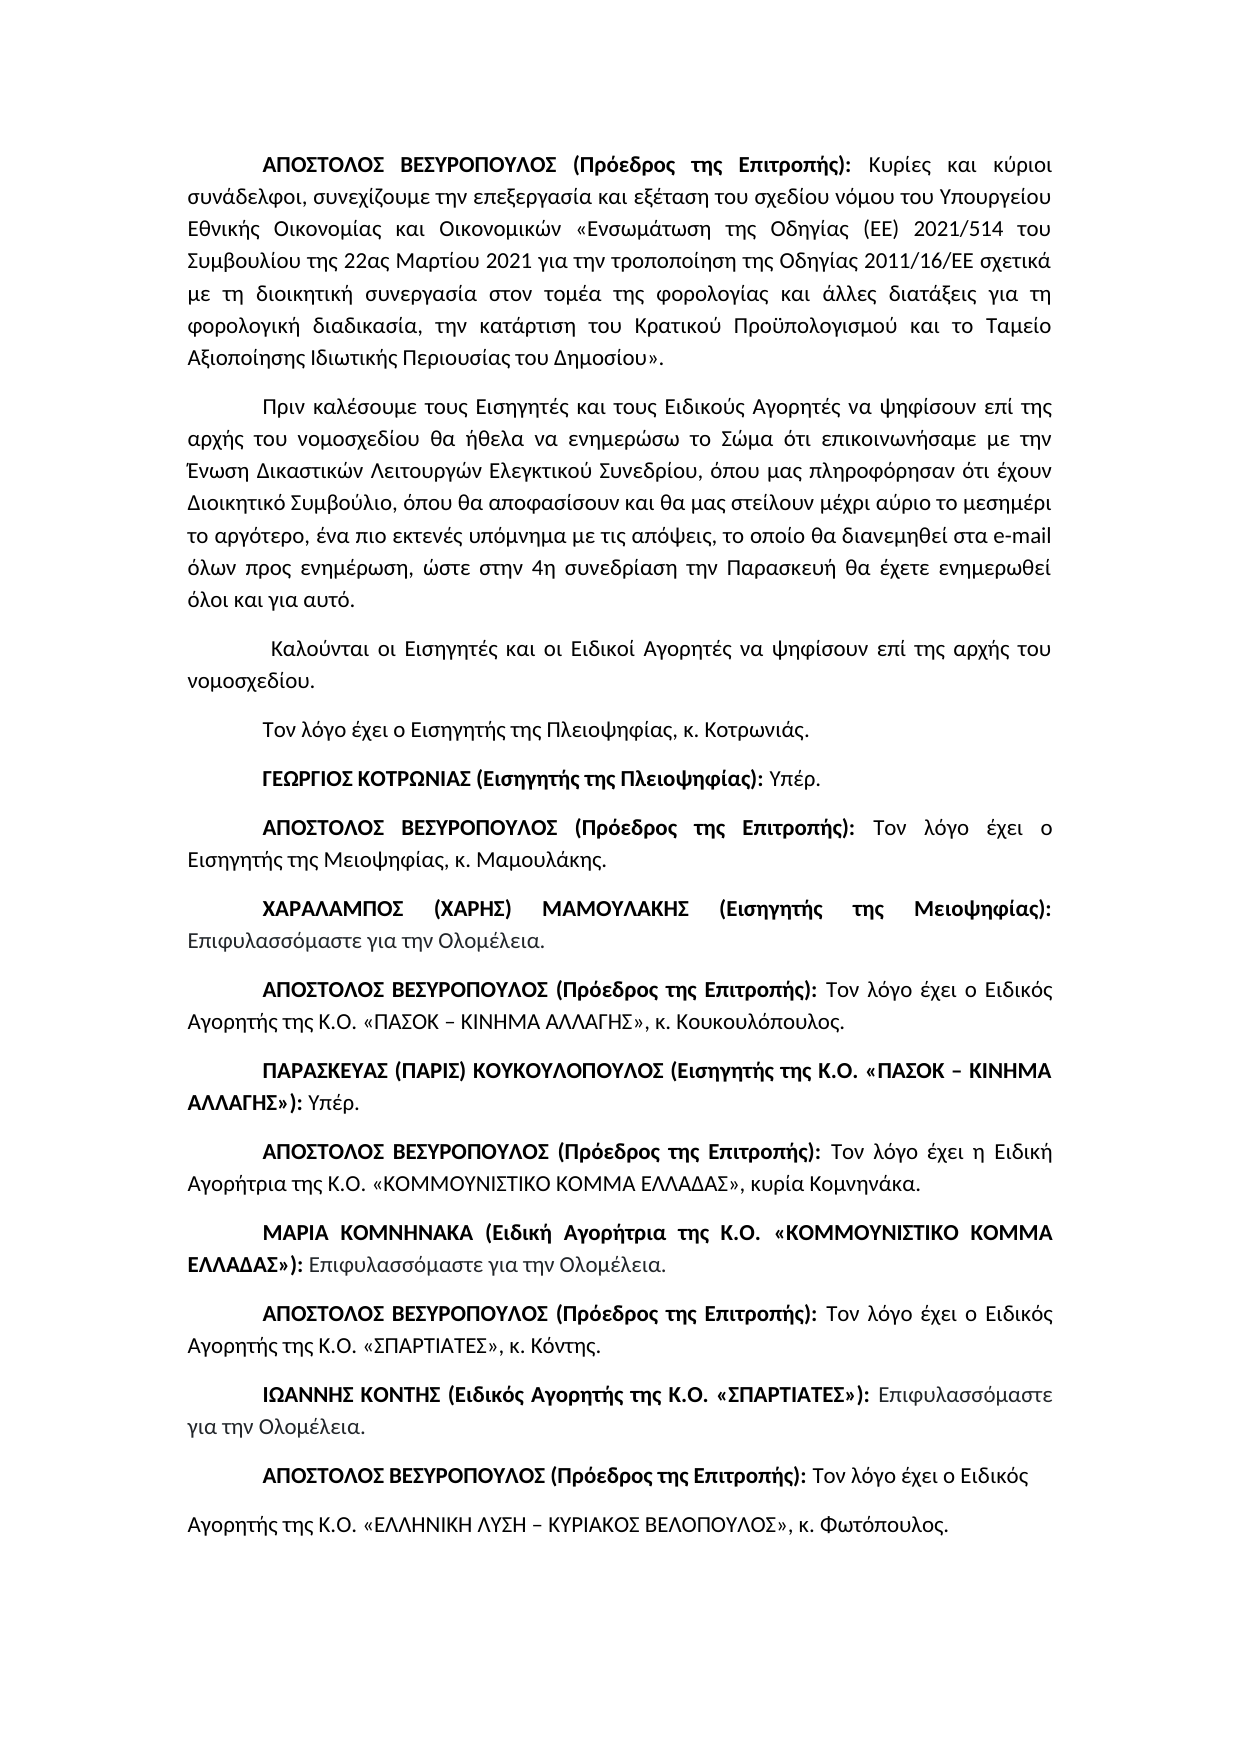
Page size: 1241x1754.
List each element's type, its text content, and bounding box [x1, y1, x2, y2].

text ΜΑΡΙΑ ΚΟΜΝΗΝΑΚΑ (Ειδική Αγορήτρια της Κ.Ο. «ΚΟΜΜΟΥΝΙΣΤΙΚΟ ΚΟΜΜΑ ΕΛΛΑΔΑΣ»): Επιφυλασσόμαστε για την Ολομέλεια. [187, 1218, 1053, 1278]
text ΑΠΟΣΤΟΛΟΣ ΒΕΣΥΡΟΠΟΥΛΟΣ (Πρόεδρος της Επιτροπής): Κυρίες και κύριοι συνάδελφοι, συνεχίζουμε την επεξεργασία και εξέταση του σχεδίου νόμου του Υπουργείου Εθνικής Οικονομίας και Οικονομικών «Ενσωμάτωση της Οδηγίας (ΕΕ) 2021/514 του Συμβουλίου της 22ας Μαρτίου 2021 για την τροποποίηση της Οδηγίας 2011/16/ΕΕ σχετικά με τη διοικητική συνεργασία στον τομέα της φορολογίας και άλλες διατάξεις για τη φορολογική διαδικασία, την κατάρτιση του Κρατικού Προϋπολογισμού και το Ταμείο Αξιοποίησης Ιδιωτικής Περιουσίας του Δημοσίου». [187, 150, 1053, 371]
text ΑΠΟΣΤΟΛΟΣ ΒΕΣΥΡΟΠΟΥΛΟΣ (Πρόεδρος της Επιτροπής): Τον λόγο έχει η Ειδική Αγορήτρια της Κ.Ο. «ΚΟΜΜΟΥΝΙΣΤΙΚΟ ΚΟΜΜΑ ΕΛΛΑΔΑΣ», κυρία Κομνηνάκα. [187, 1137, 1053, 1197]
text ΓΕΩΡΓΙΟΣ ΚΟΤΡΩΝΙΑΣ (Εισηγητής της Πλειοψηφίας): Υπέρ. [187, 764, 1053, 792]
text ΑΠΟΣΤΟΛΟΣ ΒΕΣΥΡΟΠΟΥΛΟΣ (Πρόεδρος της Επιτροπής): Τον λόγο έχει ο Εισηγητής της Μειοψηφίας, κ. Μαμουλάκης. [187, 813, 1053, 873]
text ΠΑΡΑΣΚΕΥΑΣ (ΠΑΡΙΣ) ΚΟΥΚΟΥΛΟΠΟΥΛΟΣ (Εισηγητής της Κ.Ο. «ΠΑΣΟΚ – ΚΙΝΗΜΑ ΑΛΛΑΓΗΣ»): Υπέρ. [187, 1056, 1053, 1116]
text ΙΩΑΝΝΗΣ ΚΟΝΤΗΣ (Ειδικός Αγορητής της Κ.Ο. «ΣΠΑΡΤΙΑΤΕΣ»): Επιφυλασσόμαστε για την Ολομέλεια. [187, 1380, 1053, 1440]
text ΧΑΡΑΛΑΜΠΟΣ (ΧΑΡΗΣ) ΜΑΜΟΥΛΑΚΗΣ (Εισηγητής της Μειοψηφίας): Επιφυλασσόμαστε για την Ολομέλεια. [187, 894, 1053, 954]
text Καλούνται οι Εισηγητές και οι Ειδικοί Αγορητές να ψηφίσουν επί της αρχής του νομοσχεδίου. [187, 634, 1053, 694]
text Αγορητής της Κ.Ο. «ΕΛΛΗΝΙΚΗ ΛΥΣΗ – ΚΥΡΙΑΚΟΣ ΒΕΛΟΠΟΥΛΟΣ», κ. Φωτόπουλος. [187, 1510, 1053, 1538]
text ΑΠΟΣΤΟΛΟΣ ΒΕΣΥΡΟΠΟΥΛΟΣ (Πρόεδρος της Επιτροπής): Τον λόγο έχει ο Ειδικός [187, 1461, 1053, 1489]
text Τον λόγο έχει ο Εισηγητής της Πλειοψηφίας, κ. Κοτρωνιάς. [187, 715, 1053, 743]
text ΑΠΟΣΤΟΛΟΣ ΒΕΣΥΡΟΠΟΥΛΟΣ (Πρόεδρος της Επιτροπής): Τον λόγο έχει ο Ειδικός Αγορητής της Κ.Ο. «ΣΠΑΡΤΙΑΤΕΣ», κ. Κόντης. [187, 1299, 1053, 1359]
text ΑΠΟΣΤΟΛΟΣ ΒΕΣΥΡΟΠΟΥΛΟΣ (Πρόεδρος της Επιτροπής): Τον λόγο έχει ο Ειδικός Αγορητής της Κ.Ο. «ΠΑΣΟΚ – ΚΙΝΗΜΑ ΑΛΛΑΓΗΣ», κ. Κουκουλόπουλος. [187, 975, 1053, 1035]
text Πριν καλέσουμε τους Εισηγητές και τους Ειδικούς Αγορητές να ψηφίσουν επί της αρχής του νομοσχεδίου θα ήθελα να ενημερώσω το Σώμα ότι επικοινωνήσαμε με την Ένωση Δικαστικών Λειτουργών Ελεγκτικού Συνεδρίου, όπου μας πληροφόρησαν ότι έχουν Διοικητικό Συμβούλιο, όπου θα αποφασίσουν και θα μας στείλουν μέχρι αύριο το μεσημέρι το αργότερο, ένα πιο εκτενές υπόμνημα με τις απόψεις, το οποίο θα διανεμηθεί στα e-mail όλων προς ενημέρωση, ώστε στην 4η συνεδρίαση την Παρασκευή θα έχετε ενημερωθεί όλοι και για αυτό. [187, 392, 1053, 613]
